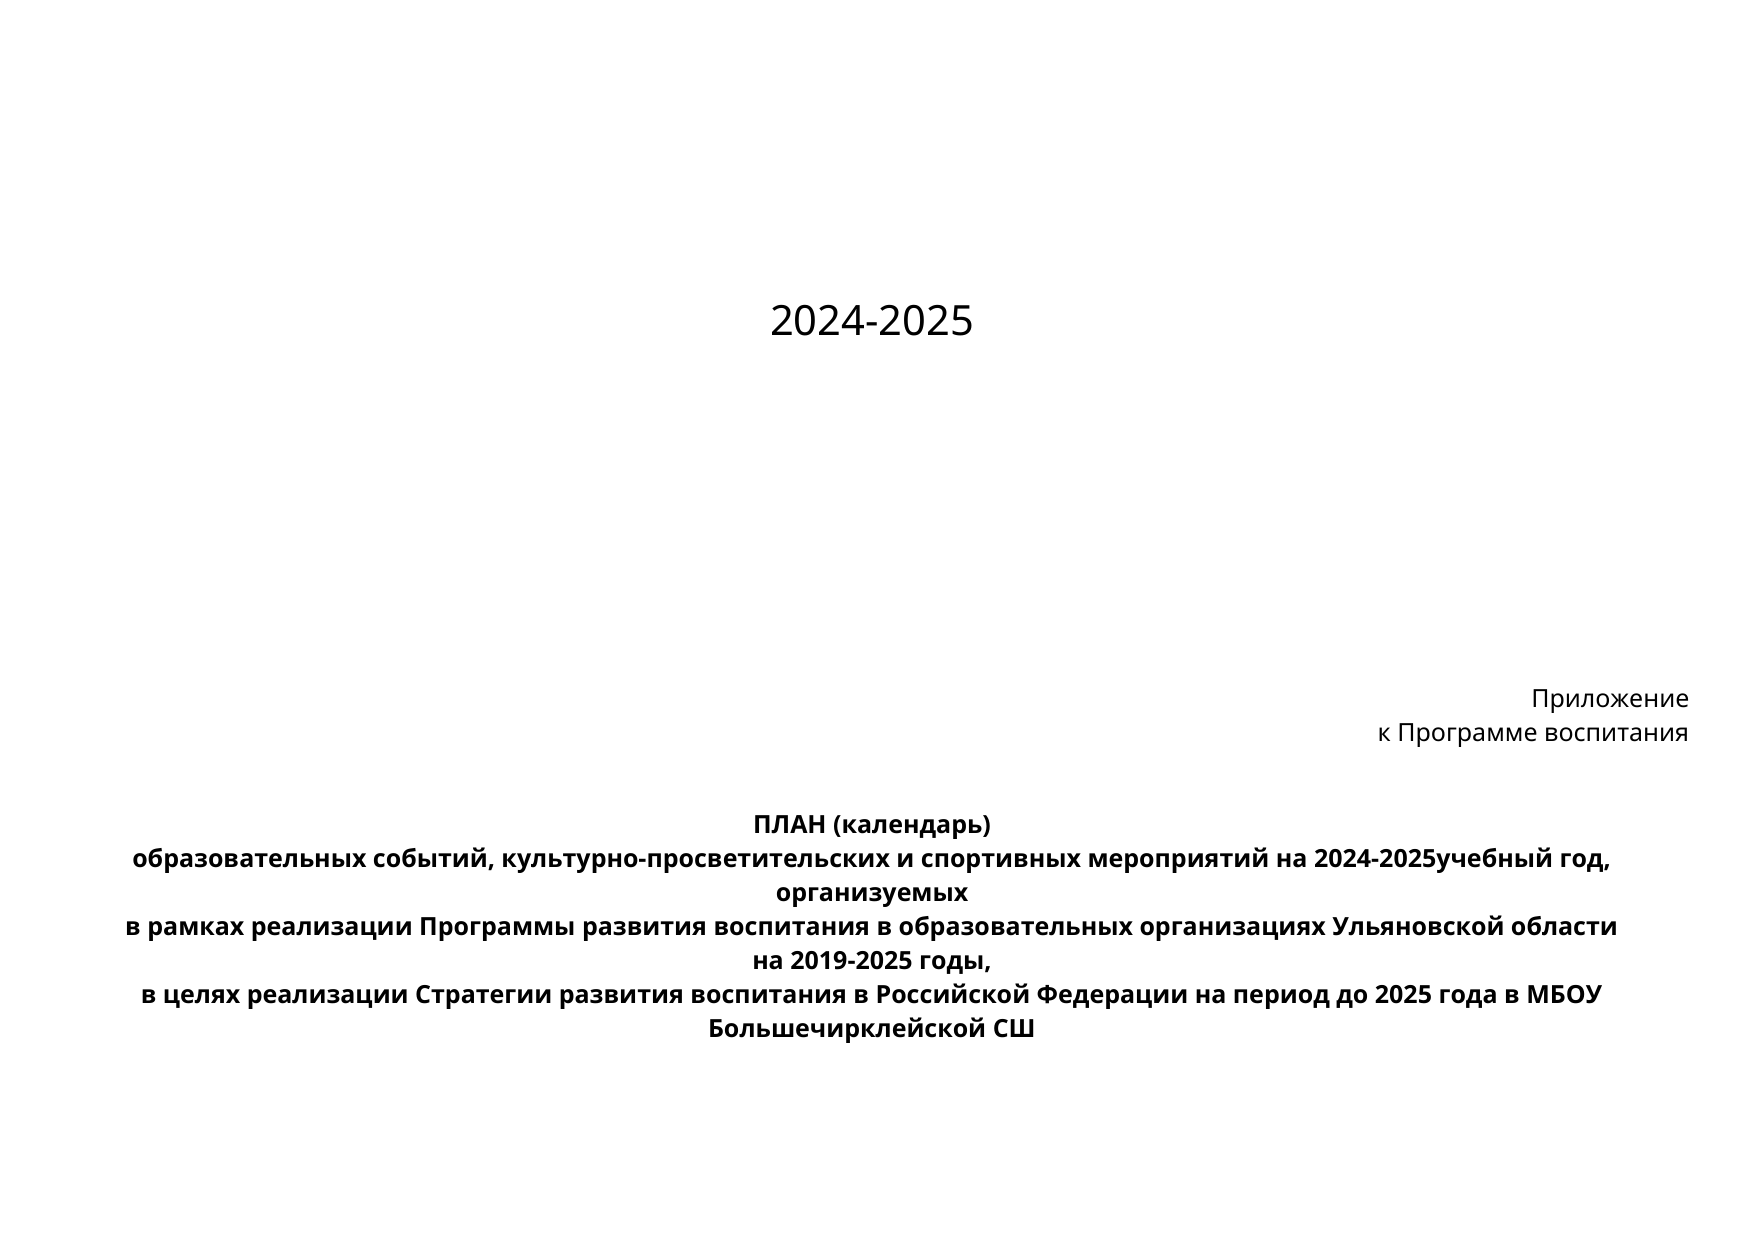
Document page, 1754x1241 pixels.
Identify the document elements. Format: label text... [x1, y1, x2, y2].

text в рамках реализации Программы развития воспитания в образовательных организациях Ульяновской области на 2019-2025 годы, [108, 908, 1635, 977]
text 2024-2025 [108, 292, 1635, 346]
text Приложение [108, 681, 1689, 715]
text в целях реализации Стратегии развития воспитания в Российской Федерации на период до 2025 года в МБОУ Большечирклейской СШ [108, 977, 1635, 1045]
text ПЛАН (календарь) образовательных событий, культурно-просветительских и спортивных мероприятий на 2024-2025учебный год, организуемых [108, 806, 1635, 908]
text к Программе воспитания [108, 715, 1689, 749]
